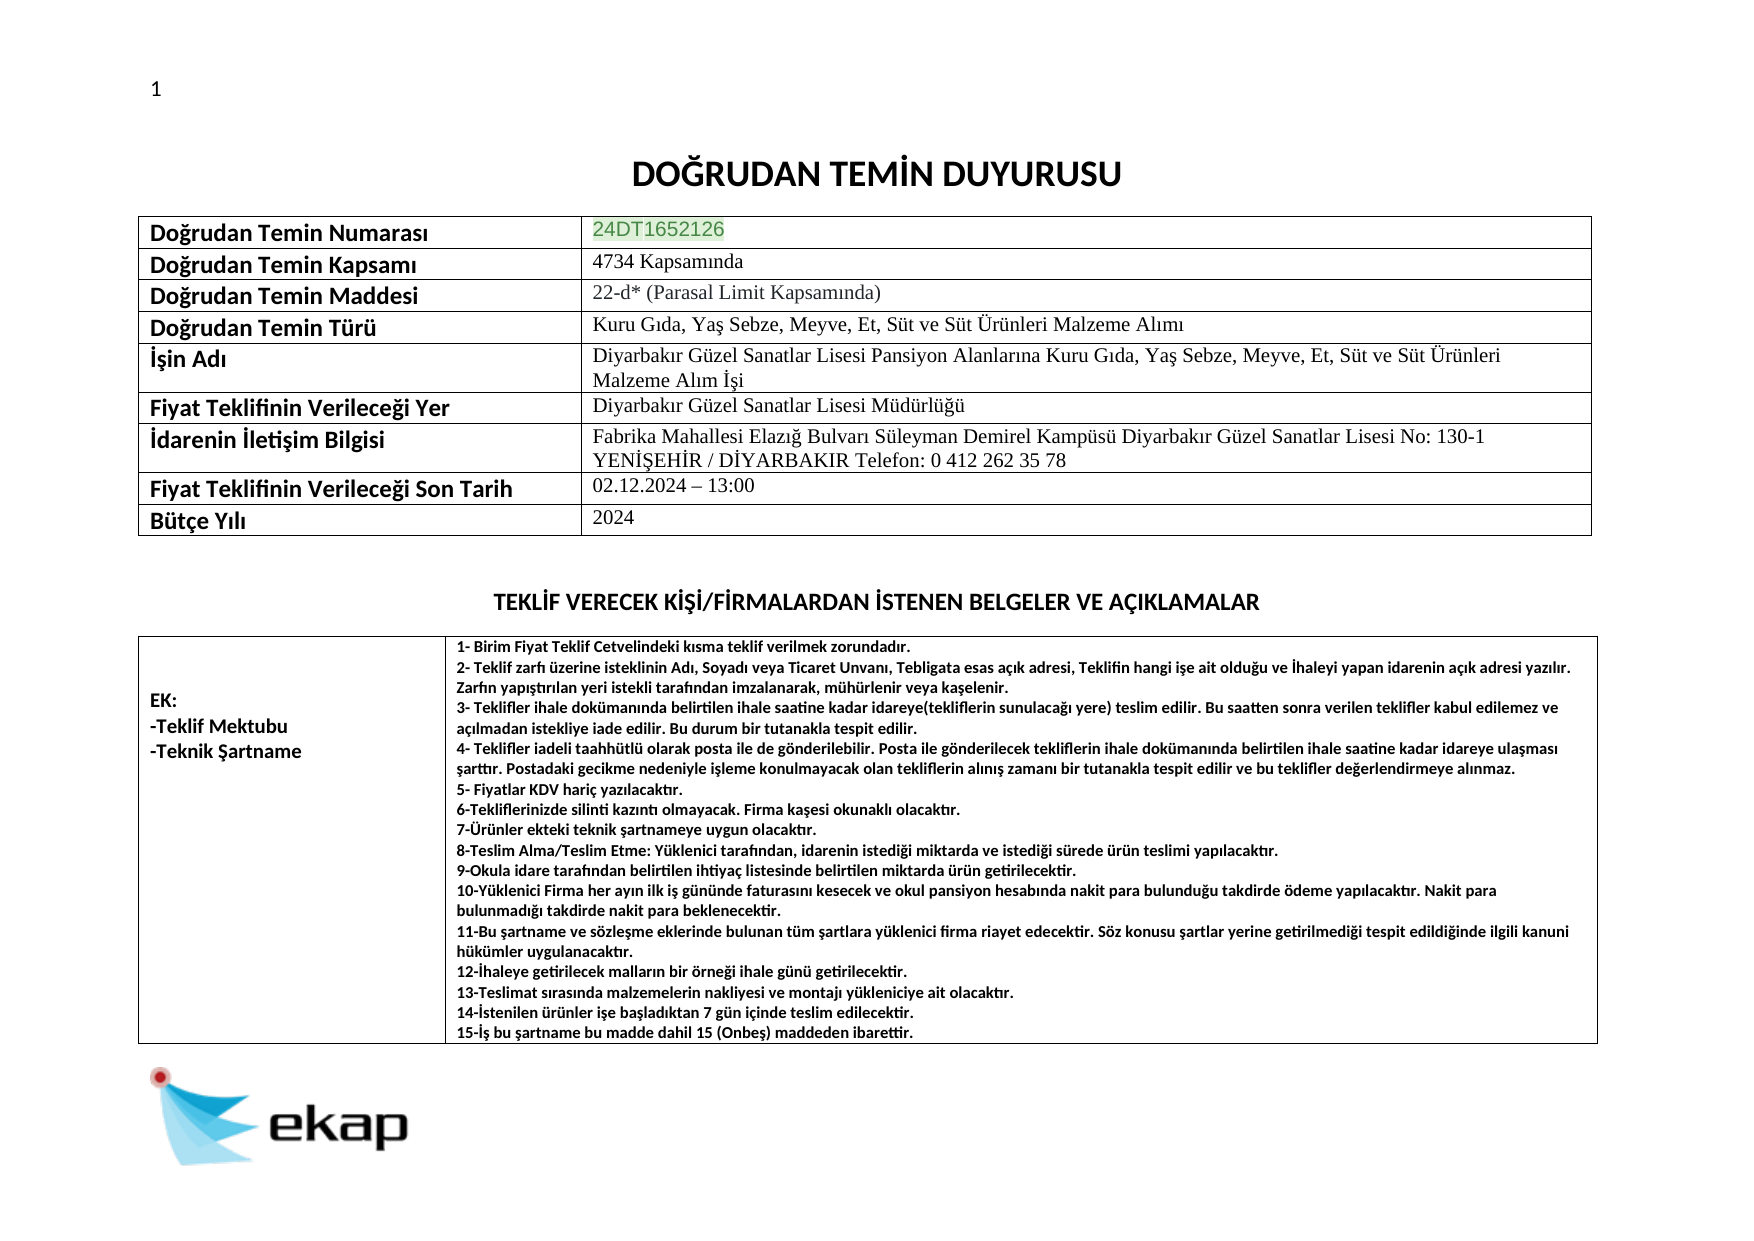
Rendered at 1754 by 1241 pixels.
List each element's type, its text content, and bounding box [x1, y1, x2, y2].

table_header Doğrudan Temin Numarası [139, 217, 581, 248]
text TEKLİF VERECEK KİŞİ/FİRMALARDAN İSTENEN BELGELER VE AÇIKLAMALAR [150, 586, 1604, 617]
table_header 1- Birim Fiyat Teklif Cetvelindeki kısma teklif verilmek zorundadır. 2- Teklif zarfı üzerine isteklinin Adı, Soyadı veya Ticaret Unvanı, Tebligata esas açık adresi, Teklifin hangi işe ait olduğu ve İhaleyi yapan idarenin açık adresi yazılır. Zarfın yapıştırılan yeri istekli tarafından imzalanarak, mühürlenir veya kaşelenir. 3- Teklifler ihale dokümanında belirtilen ihale saatine kadar idareye(tekliflerin sunulacağı yere) teslim edilir. Bu saatten sonra verilen teklifler kabul edilemez ve açılmadan istekliye iade edilir. Bu durum bir tutanakla tespit edilir. 4- Teklifler iadeli taahhütlü olarak posta ile de gönderilebilir. Posta ile gönderilecek tekliflerin ihale dokümanında belirtilen ihale saatine kadar idareye ulaşması şarttır. Postadaki gecikme nedeniyle işleme konulmayacak olan tekliflerin alınış zamanı bir tutanakla tespit edilir ve bu teklifler değerlendirmeye alınmaz. 5- Fiyatlar KDV hariç yazılacaktır. 6-Tekliflerinizde silinti kazıntı olmayacak. Firma kaşesi okunaklı olacaktır. 7-Ürünler ekteki teknik şartnameye uygun olacaktır. 8-Teslim Alma/Teslim Etme: Yüklenici tarafından, idarenin istediği miktarda ve istediği sürede ürün teslimi yapılacaktır. 9-Okula idare tarafından belirtilen ihtiyaç listesinde belirtilen miktarda ürün getirilecektir. 10-Yüklenici Firma her ayın ilk iş gününde faturasını kesecek ve okul pansiyon hesabında nakit para bulunduğu takdirde ödeme yapılacaktır. Nakit para bulunmadığı takdirde nakit para beklenecektir. 11-Bu şartname ve sözleşme eklerinde bulunan tüm şartlara yüklenici firma riayet edecektir. Söz konusu şartlar yerine getirilmediği tespit edildiğinde ilgili kanuni hükümler uygulanacaktır. 12-İhaleye getirilecek malların bir örneği ihale günü getirilecektir. 13-Teslimat sırasında malzemelerin nakliyesi ve montajı yükleniciye ait olacaktır. 14-İstenilen ürünler işe başladıktan 7 gün içinde teslim edilecektir. 15-İş bu şartname bu madde dahil 15 (Onbeş) maddeden ibarettir. [446, 637, 1597, 1043]
table_cell Fiyat Teklifinin Verileceği Yer [139, 393, 581, 423]
table_cell Fabrika Mahallesi Elazığ Bulvarı Süleyman Demirel Kampüsü Diyarbakır Güzel Sanatlar Lisesi No: 130-1 YENİŞEHİR / DİYARBAKIR Telefon: 0 412 262 35 78 [849, 424, 1591, 472]
table_cell Diyarbakır Güzel Sanatlar Lisesi Müdürlüğü [582, 393, 1591, 423]
table_header 24DT1652126 [582, 217, 1591, 248]
table_cell İşin Adı [139, 344, 581, 392]
table_cell Bütçe Yılı [139, 505, 581, 535]
table_cell Doğrudan Temin Kapsamı [139, 249, 581, 279]
table_header EK: -Teklif Mektubu -Teknik Şartname [139, 637, 445, 1043]
table_cell Fiyat Teklifinin Verileceği Son Tarih [139, 473, 581, 504]
table_cell 02.12.2024 – 13:00 [582, 473, 1591, 504]
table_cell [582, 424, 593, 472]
table_cell 22-d* (Parasal Limit Kapsamında) [582, 280, 1591, 311]
table_cell Kuru Gıda, Yaş Sebze, Meyve, Et, Süt ve Süt Ürünleri Malzeme Alımı [582, 312, 1591, 342]
table_cell 2024 [582, 505, 1591, 535]
table_cell 4734 Kapsamında [582, 249, 1591, 279]
table_cell Doğrudan Temin Türü [139, 312, 581, 342]
text DOĞRUDAN TEMİN DUYURUSU [150, 150, 1604, 196]
table_cell İdarenin İletişim Bilgisi [139, 424, 581, 472]
table_cell Diyarbakır Güzel Sanatlar Lisesi Pansiyon Alanlarına Kuru Gıda, Yaş Sebze, Meyve, Et, Süt ve Süt Ürünleri Malzeme Alım İşi [582, 344, 1591, 392]
picture [150, 1067, 418, 1167]
table_cell Doğrudan Temin Maddesi [139, 280, 581, 311]
